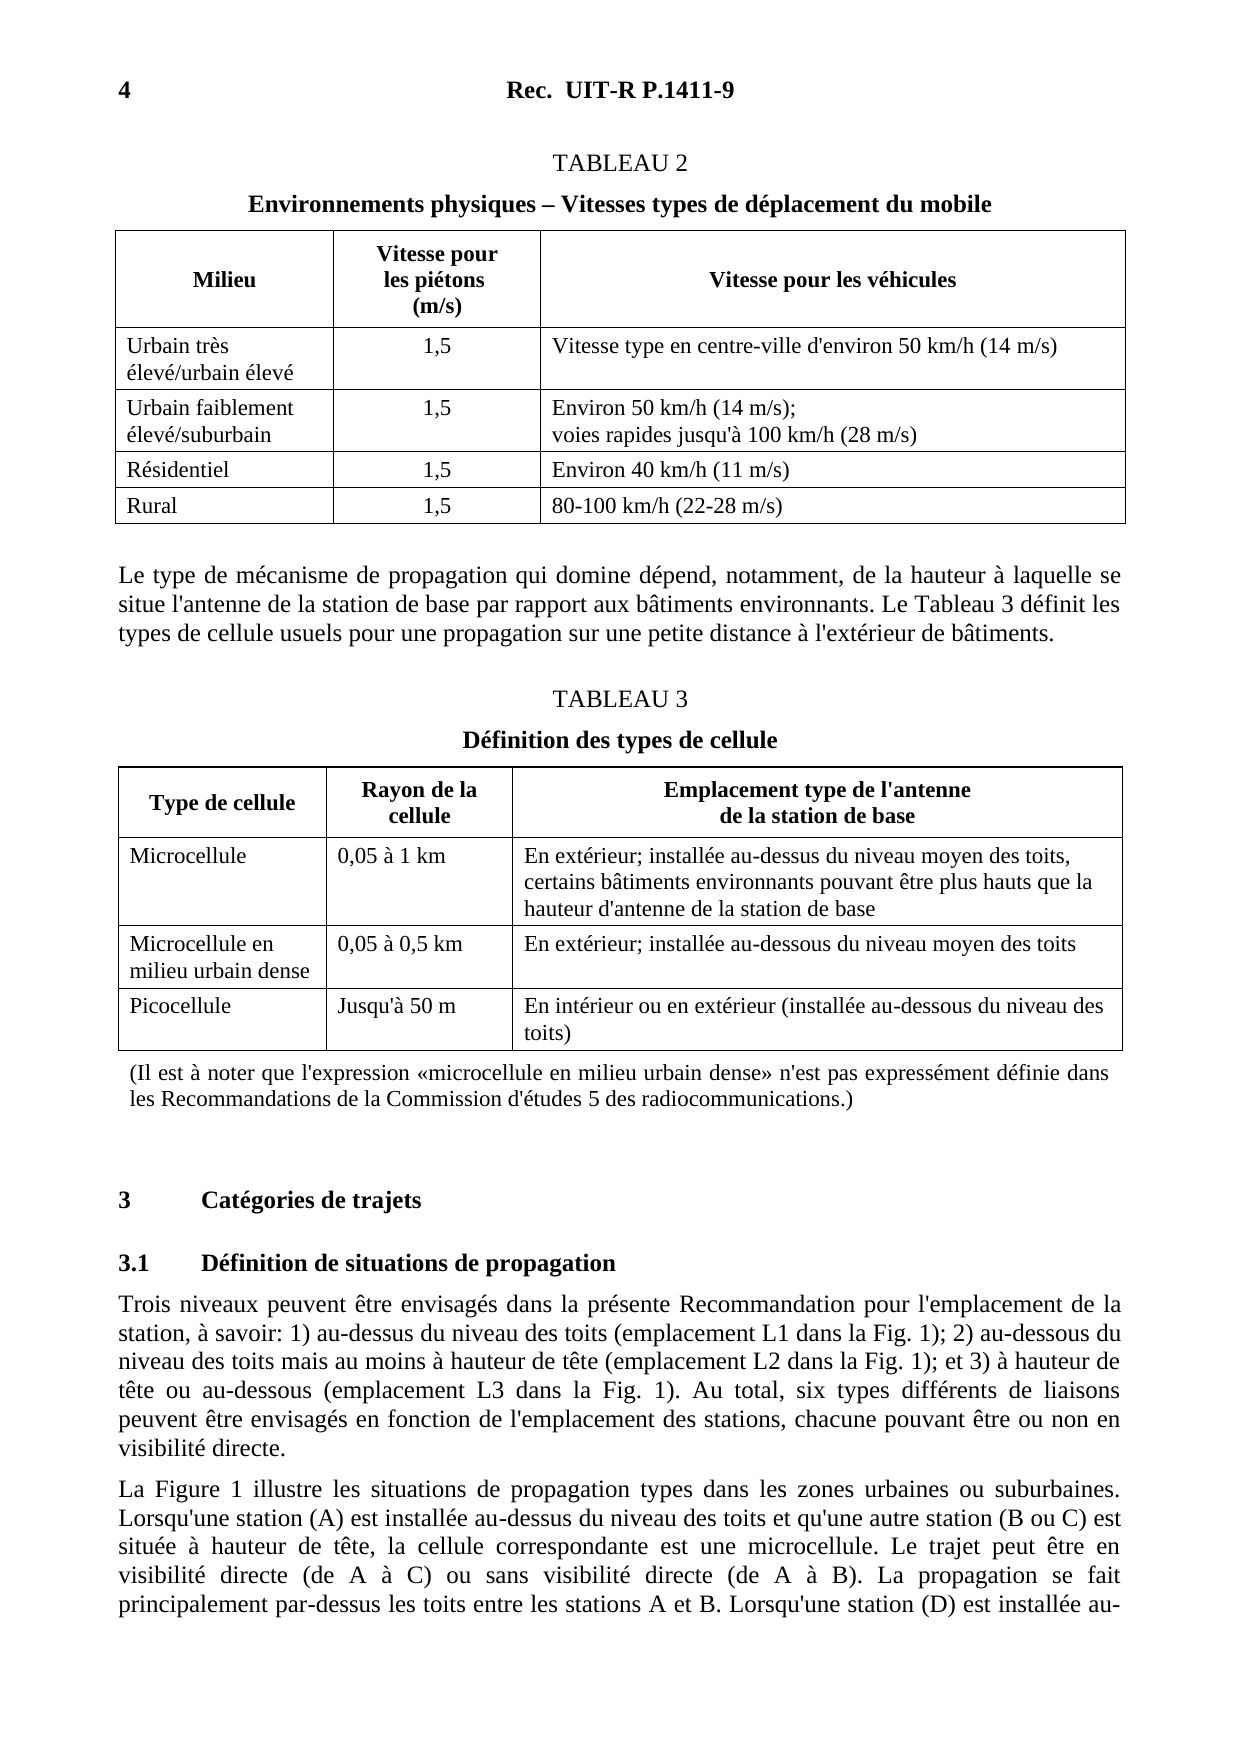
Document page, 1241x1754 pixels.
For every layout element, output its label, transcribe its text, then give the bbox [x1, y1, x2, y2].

title Définition des types de cellule [118, 725, 1122, 754]
table_cell 0,05 à 1 km [327, 838, 512, 925]
table_cell (Il est à noter que l'expression «microcellule en milieu urbain dense» n'est pas expressément définie dans les Recommandations de la Commission d'études 5 des radiocommunications.) [118, 1051, 1122, 1112]
table_cell Microcellule en milieu urbain dense [119, 926, 326, 987]
table_cell 1,5 [334, 390, 540, 451]
table_cell 1,5 [334, 452, 540, 487]
text TABLEAU 2 [118, 148, 1122, 176]
table_cell En intérieur ou en extérieur (installée au-dessous du niveau des toits) [513, 989, 1122, 1049]
table_header Rayon de la cellule [327, 768, 512, 837]
table_cell 1,5 [334, 328, 540, 389]
text Trois niveaux peuvent être envisagés dans la présente Recommandation pour l'emplacement de la station, à savoir: 1) au-dessus du niveau des toits (emplacement L1 dans la Fig. 1); 2) au-dessous du niveau des toits mais au moins à hauteur de tête (emplacement L2 dans la Fig. 1); et 3) à hauteur de tête ou au-dessous (emplacement L3 dans la Fig. 1). Au total, six types différents de liaisons peuvent être envisagés en fonction de l'emplacement des stations, chacune pouvant être ou non en visibilité directe. [118, 1289, 1122, 1461]
table_cell Environ 40 km/h (11 m/s) [541, 452, 1125, 487]
table_cell 80-100 km/h (22-28 m/s) [541, 488, 1125, 523]
table_cell Environ 50 km/h (14 m/s); voies rapides jusqu'à 100 km/h (28 m/s) [541, 390, 1125, 451]
table_cell Résidentiel [116, 452, 333, 487]
subtitle 3.1 Définition de situations de propagation [118, 1248, 1122, 1276]
table_cell Urbain faiblement élevé/suburbain [116, 390, 333, 451]
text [118, 1474, 1122, 1618]
table_cell 0,05 à 0,5 km [327, 926, 512, 987]
table_header Emplacement type de l'antenne de la station de base [513, 768, 1122, 837]
table_cell Picocellule [119, 989, 326, 1049]
table_header Vitesse pour les véhicules [541, 231, 1125, 327]
table_header Type de cellule [119, 768, 326, 837]
table_header Milieu [116, 231, 333, 327]
table_cell Microcellule [119, 838, 326, 925]
subtitle 3 Catégories de trajets [118, 1186, 1122, 1214]
title Environnements physiques – Vitesses types de déplacement du mobile [118, 189, 1122, 218]
table_cell En extérieur; installée au-dessous du niveau moyen des toits [513, 926, 1122, 987]
table_cell Jusqu'à 50 m [327, 989, 512, 1049]
table_cell En extérieur; installée au-dessus du niveau moyen des toits, certains bâtiments environnants pouvant être plus hauts que la hauteur d'antenne de la station de base [513, 838, 1122, 925]
table_cell 1,5 [334, 488, 540, 523]
table_cell Urbain très élevé/urbain élevé [116, 328, 333, 389]
text Le type de mécanisme de propagation qui domine dépend, notamment, de la hauteur à laquelle se situe l'antenne de la station de base par rapport aux bâtiments environnants. Le Tableau 3 définit les types de cellule usuels pour une propagation sur une petite distance à l'extérieur de bâtiments. [118, 560, 1122, 646]
table_cell Rural [116, 488, 333, 523]
table_header Vitesse pour les piétons (m/s) [334, 231, 540, 327]
table_cell Vitesse type en centre-ville d'environ 50 km/h (14 m/s) [541, 328, 1125, 389]
text TABLEAU 3 [118, 684, 1122, 713]
